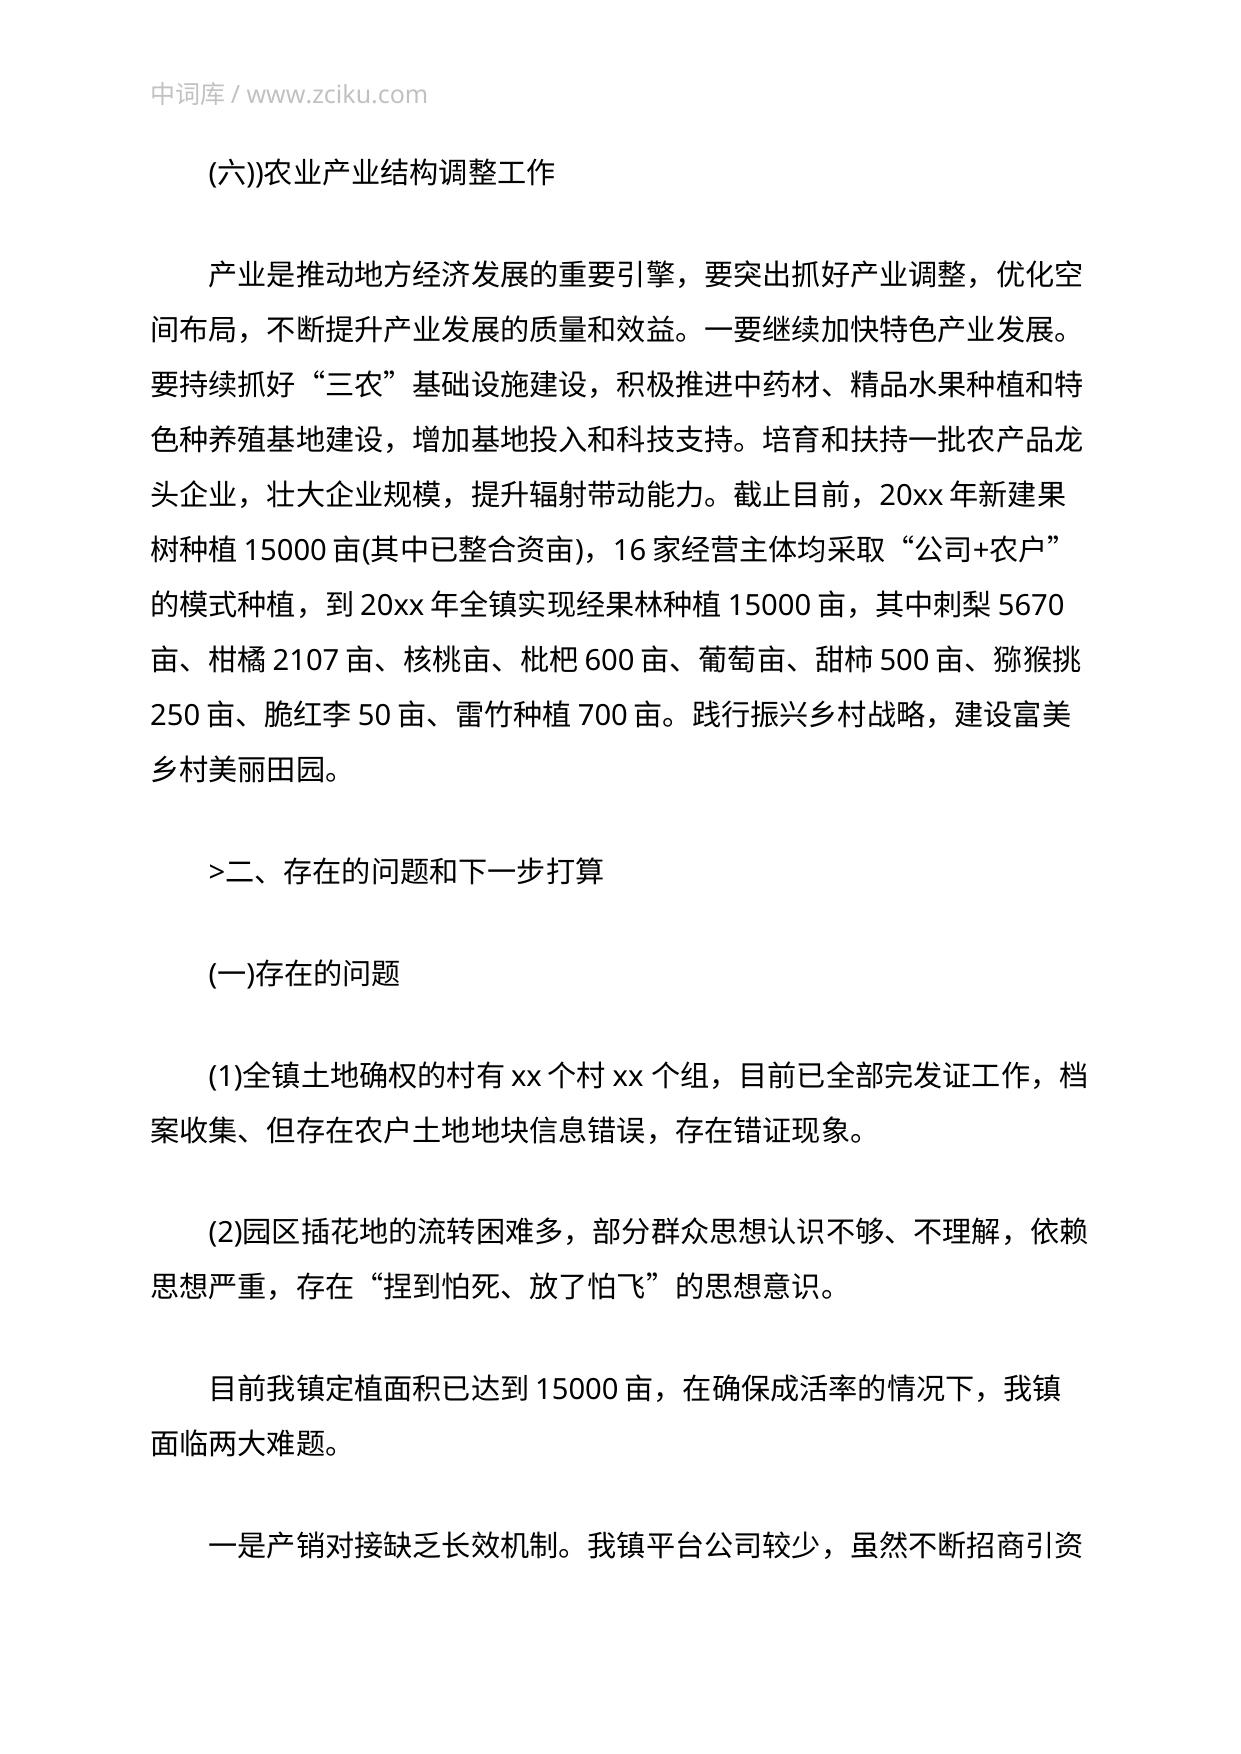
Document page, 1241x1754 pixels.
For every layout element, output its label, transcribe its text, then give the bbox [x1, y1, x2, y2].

text (2)园区插花地的流转困难多，部分群众思想认识不够、不理解，依赖思想严重，存在“捏到怕死、放了怕飞”的思想意识。 [150, 1209, 1090, 1306]
text (一)存在的问题 [150, 950, 1090, 993]
text >二、存在的问题和下一步打算 [150, 848, 1090, 891]
text (六))农业产业结构调整工作 [150, 150, 1090, 192]
text (1)全镇土地确权的村有xx个村 xx 个组，目前已全部完发证工作，档案收集、但存在农户土地地块信息错误，存在错证现象。 [150, 1052, 1090, 1149]
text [150, 1523, 1090, 1565]
text 产业是推动地方经济发展的重要引擎，要突出抓好产业调整，优化空间布局，不断提升产业发展的质量和效益。一要继续加快特色产业发展。要持续抓好“三农”基础设施建设，积极推进中药材、精品水果种植和特色种养殖基地建设，增加基地投入和科技支持。培育和扶持一批农产品龙头企业，壮大企业规模，提升辐射带动能力。截止目前，20xx年新建果树种植15000亩(其中已整合资亩)，16家经营主体均采取“公司+农户”的模式种植，到20xx年全镇实现经果林种植15000亩，其中刺梨5670亩、柑橘2107亩、核桃亩、枇杷600亩、葡萄亩、甜柿500亩、猕猴挑250亩、脆红李50亩、雷竹种植700亩。践行振兴乡村战略，建设富美乡村美丽田园。 [150, 252, 1090, 789]
text 目前我镇定植面积已达到15000亩，在确保成活率的情况下，我镇面临两大难题。 [150, 1366, 1090, 1463]
